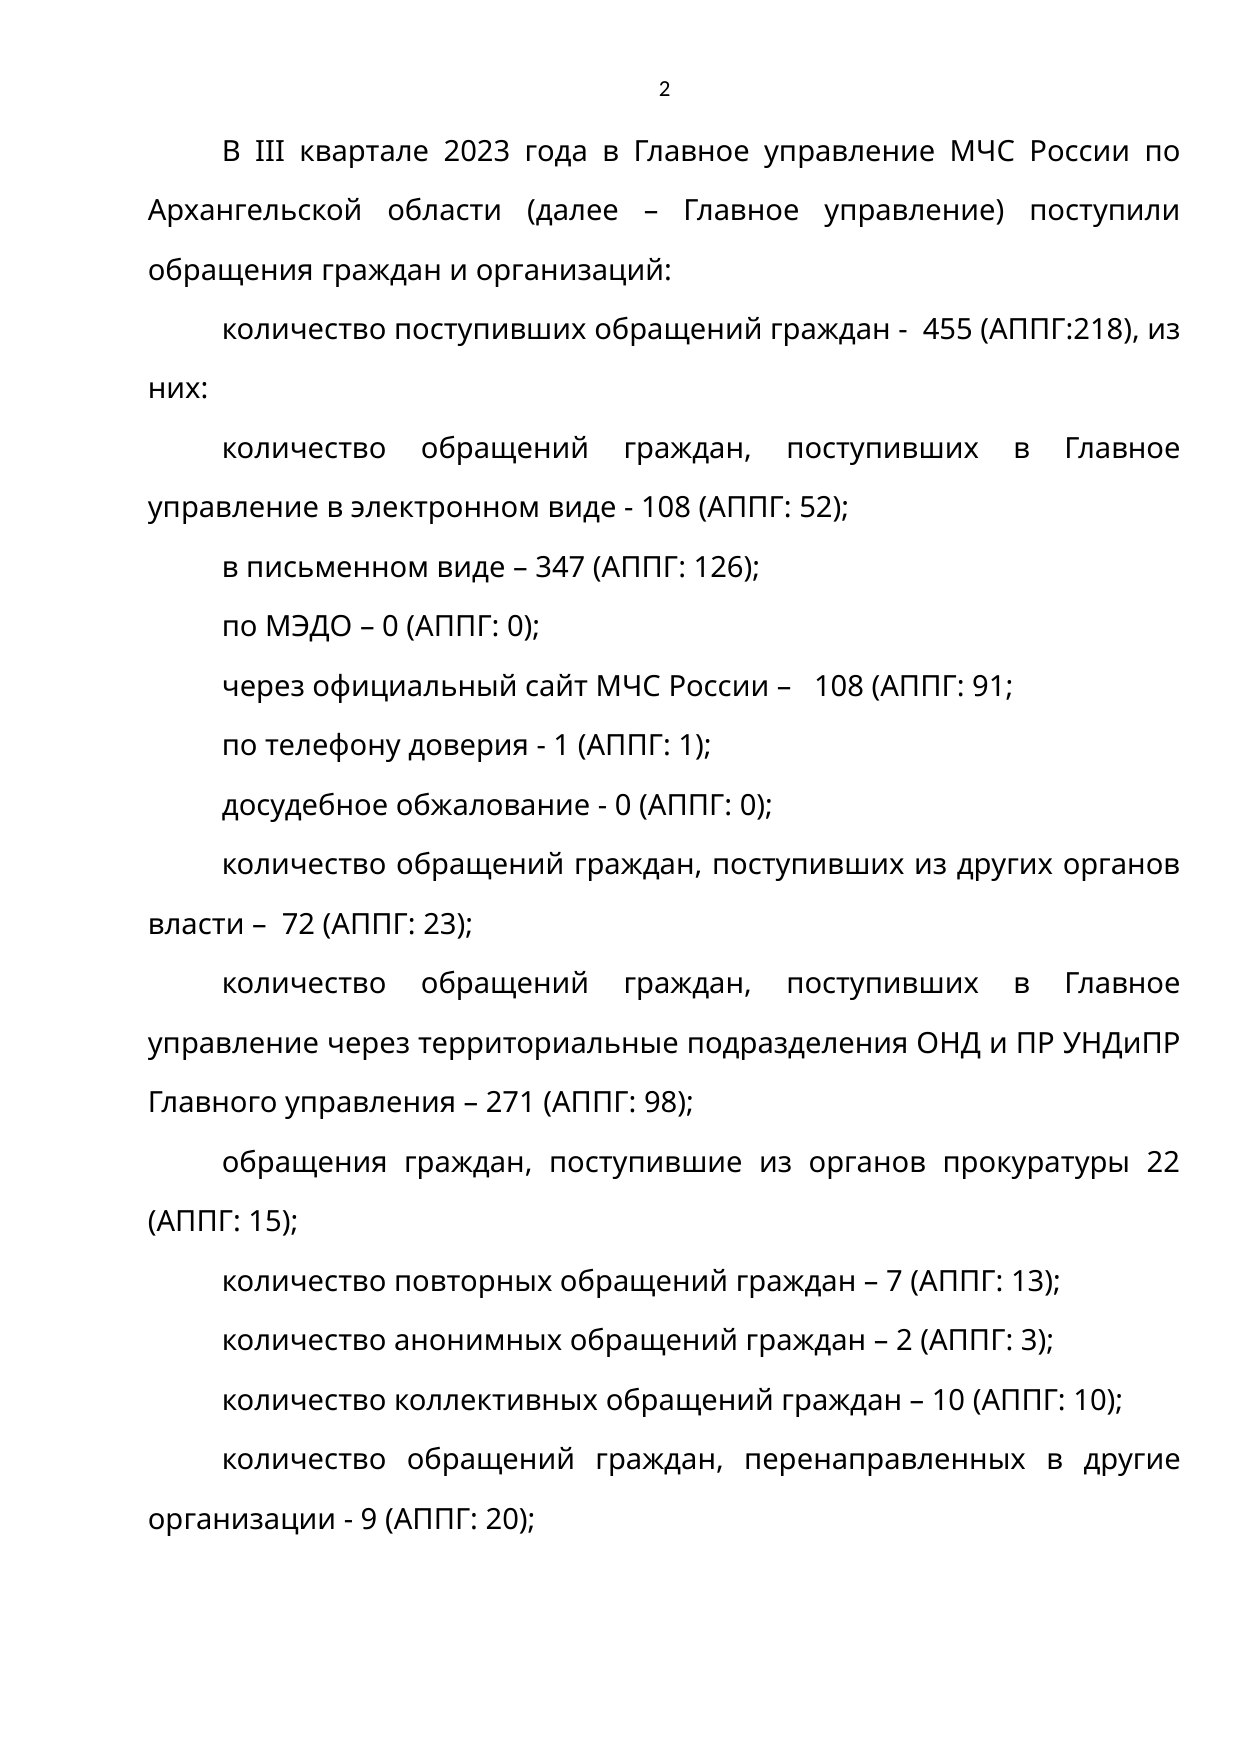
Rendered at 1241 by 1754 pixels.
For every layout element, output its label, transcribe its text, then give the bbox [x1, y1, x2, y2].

text количество обращений граждан, перенаправленных в другие организации - 9 (АППГ: 20); [148, 1438, 1181, 1538]
text количество обращений граждан, поступивших в Главное управление через территориальные подразделения ОНД и ПР УНДиПР Главного управления – 271 (АППГ: 98); [148, 963, 1181, 1121]
text досудебное обжалование - 0 (АППГ: 0); [148, 784, 1181, 824]
text В III квартале 2023 года в Главное управление МЧС России по Архангельской области (далее – Главное управление) поступили обращения граждан и организаций: [148, 130, 1181, 288]
text через официальный сайт МЧС России – 108 (АППГ: 91; [148, 665, 1181, 705]
text по МЭДО – 0 (АППГ: 0); [148, 606, 1181, 645]
text количество обращений граждан, поступивших в Главное управление в электронном виде - 108 (АППГ: 52); [148, 427, 1181, 526]
text количество коллективных обращений граждан – 10 (АППГ: 10); [148, 1379, 1181, 1419]
text количество повторных обращений граждан – 7 (АППГ: 13); [148, 1260, 1181, 1300]
text количество поступивших обращений граждан - 455 (АППГ:218), из них: [148, 308, 1181, 407]
text в письменном виде – 347 (АППГ: 126); [148, 546, 1181, 586]
text количество анонимных обращений граждан – 2 (АППГ: 3); [148, 1319, 1181, 1359]
text количество обращений граждан, поступивших из других органов власти – 72 (АППГ: 23); [148, 844, 1181, 943]
text по телефону доверия - 1 (АППГ: 1); [148, 725, 1181, 764]
text обращения граждан, поступившие из органов прокуратуры 22 (АППГ: 15); [148, 1141, 1181, 1240]
